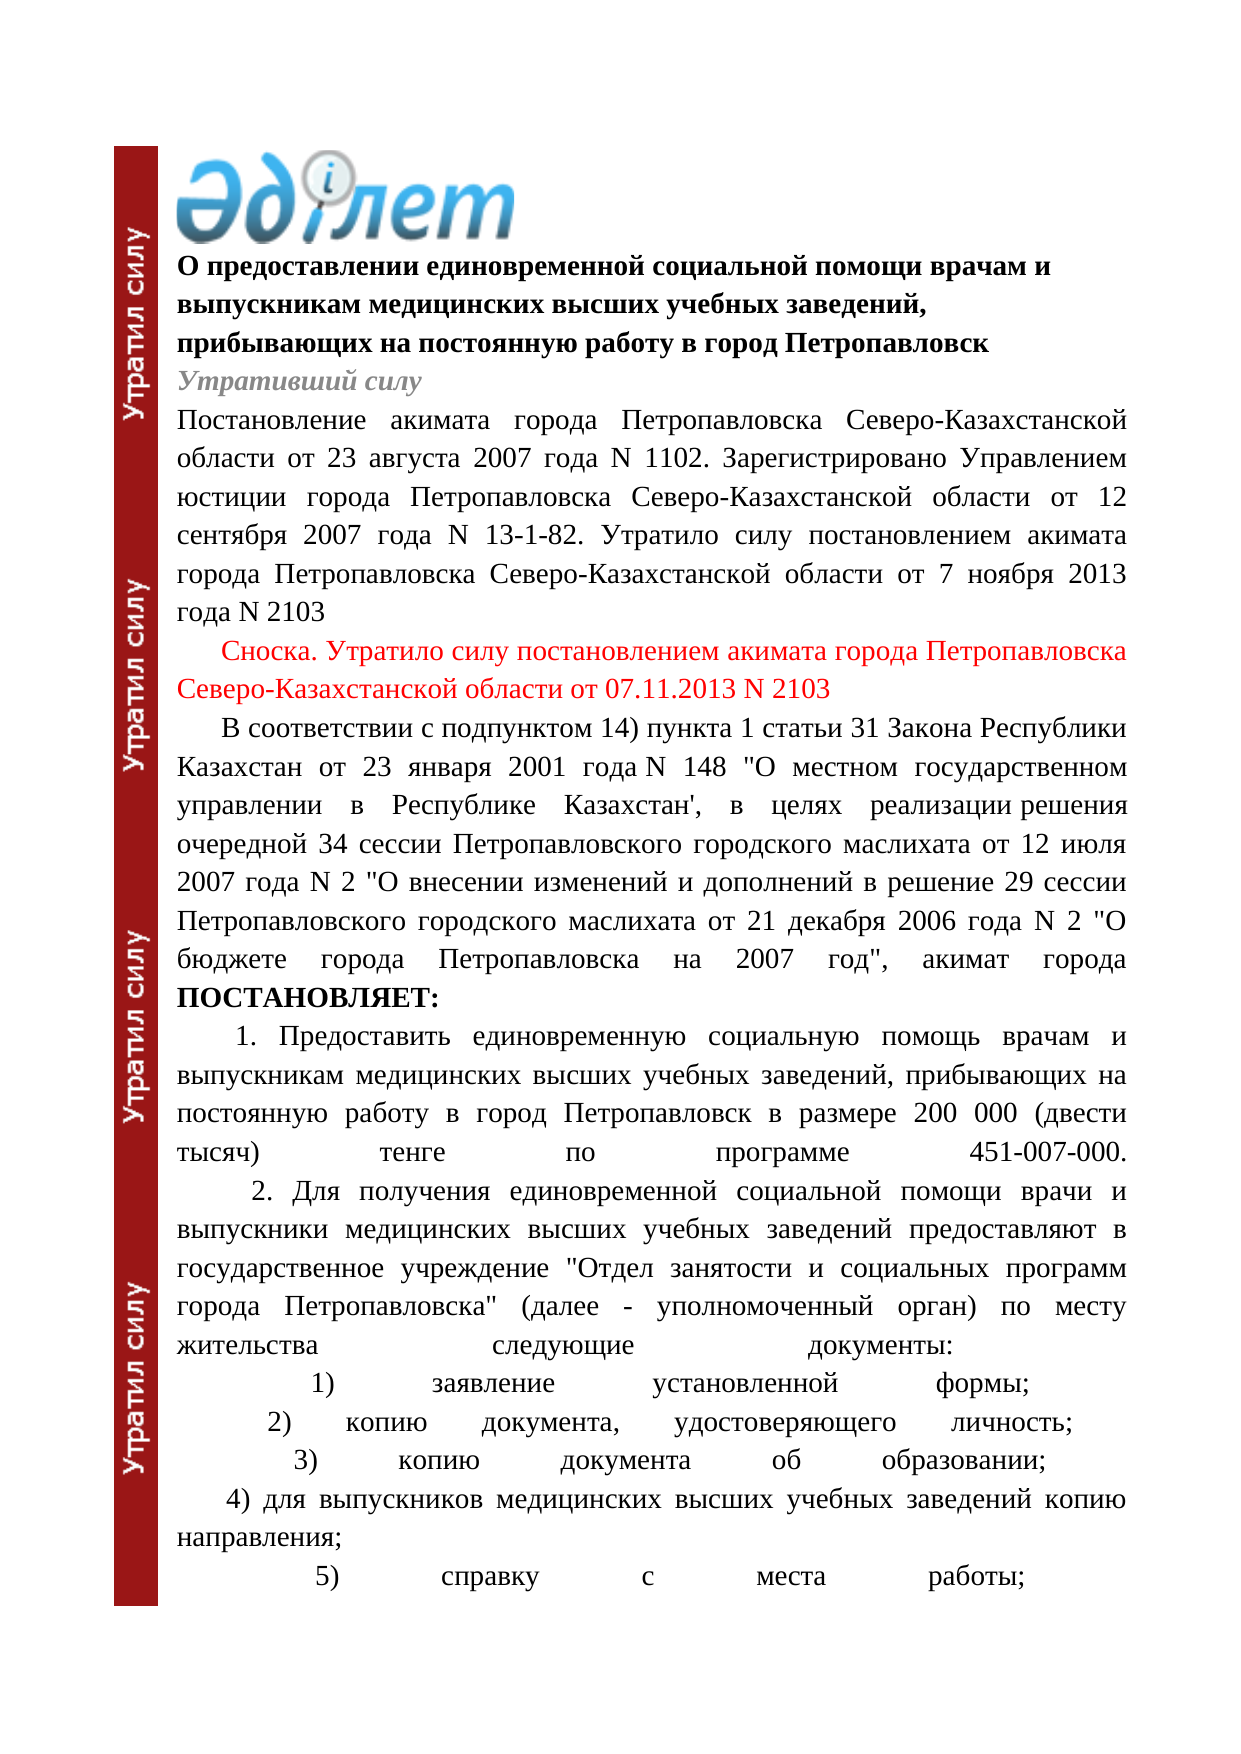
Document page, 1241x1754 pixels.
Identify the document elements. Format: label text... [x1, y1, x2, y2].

picture [114, 358, 158, 363]
text Сноска. Утратило силу постановлением акимата города Петропавловска Северо-Казахстанской области от 07.11.2013 N 2103 [112, 633, 1128, 705]
text О предоставлении единовременной социальной помощи врачам и выпускникам медицинских высших учебных заведений, прибывающих на постоянную работу в город Петропавловск [112, 248, 1128, 358]
picture [114, 1592, 158, 1606]
picture [114, 628, 158, 633]
text Утративший силу [112, 363, 1128, 397]
picture [114, 146, 158, 248]
text Постановление акимата города Петропавловска Северо-Казахстанской области от 23 августа 2007 года N 1102. Зарегистрировано Управлением юстиции города Петропавловска Северо-Казахстанской области от 12 сентября 2007 года N 13-1-82. Утратило силу постановлением акимата города Петропавловска Северо-Казахстанской области от 7 ноября 2013 года N 2103 [112, 402, 1128, 628]
picture [176, 150, 515, 244]
picture [114, 705, 158, 710]
picture [114, 397, 158, 402]
